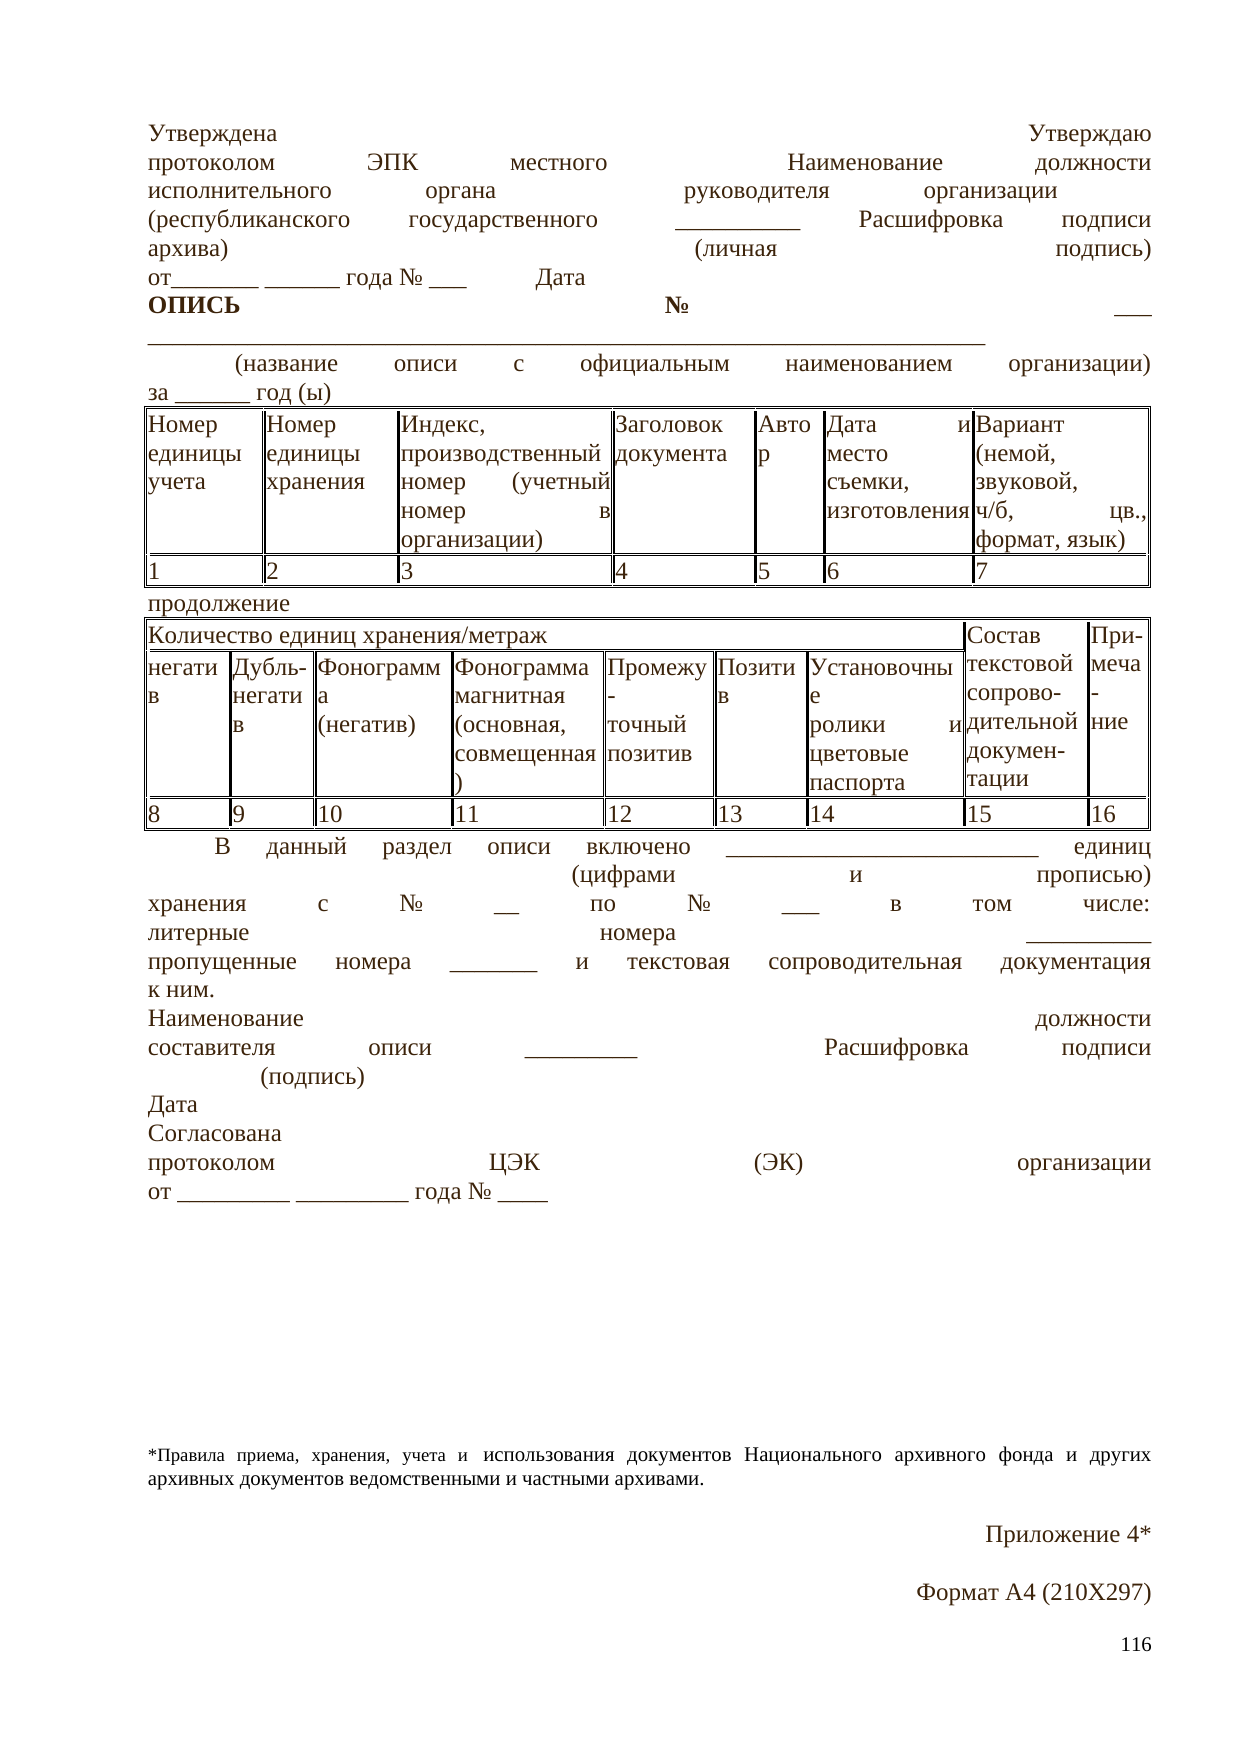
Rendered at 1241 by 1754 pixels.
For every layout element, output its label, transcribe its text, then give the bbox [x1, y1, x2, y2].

table_cell 13 [715, 799, 807, 827]
text Формат А4 (210Х297) [148, 1577, 1152, 1606]
text Дата [148, 1089, 1152, 1118]
table_header Состав текстовой сопрово- дительной докумен- тации [964, 620, 1088, 796]
table_cell 14 [807, 799, 964, 827]
table_header Дата и место съемки, изготовления [824, 407, 973, 553]
table_cell 10 [315, 799, 452, 827]
table_header При- меча- ние [1088, 620, 1148, 796]
table_header Номер единицы хранения [264, 409, 398, 553]
table_cell 7 [973, 553, 1149, 584]
table_cell 11 [452, 799, 605, 827]
table_cell 5 [755, 556, 824, 584]
text Согласована протоколом ЦЭК (ЭК) организации от _________ _________ года № ____ [148, 1118, 1152, 1204]
table_header Количество единиц хранения/метраж [147, 620, 964, 648]
table_cell Фонограмма (негатив) [317, 652, 451, 796]
table_cell 1 [145, 553, 264, 584]
text Наименование должности составителя описи _________ Расшифровка подписи (подпись) [148, 1003, 1152, 1089]
table_cell Позитив [717, 652, 806, 796]
table_cell Установочные ролики и цветовые паспорта [809, 652, 963, 796]
text Утверждена Утверждаю протоколом ЭПК местного Наименование должности исполнительного органа руководителя организации (республиканского государственного __________ Расшифровка подписи архива) (личная подпись) от_______ ______ года № ___ Дата [148, 118, 1152, 291]
table_cell 8 [145, 796, 230, 827]
table_cell Дубль- негатив [232, 652, 313, 796]
table_cell Фонограмма магнитная (основная, совмещенная) [454, 652, 603, 796]
table_cell Промежу- точный позитив [606, 652, 713, 796]
text продолжение [148, 588, 1152, 617]
table_cell 15 [964, 799, 1088, 827]
table_cell 9 [230, 796, 315, 827]
table_header Автор [755, 409, 824, 553]
table_cell негатив [147, 649, 229, 796]
table_header Вариант (немой, звуковой, ч/б, цв., формат, язык) [973, 409, 1148, 553]
text В данный раздел описи включено _________________________ единиц (цифрами и прописью) хранения с № __ по № ___ в том числе: литерные номера __________ пропущенные номера _______ и текстовая сопроводительная документация к ним. [148, 831, 1152, 1003]
table_cell 3 [398, 553, 613, 584]
table_header Заголовок документа [613, 409, 755, 553]
table_cell 16 [1088, 796, 1149, 827]
table_cell 2 [264, 556, 398, 584]
text Приложение 4* [148, 1519, 1152, 1548]
text ОПИСЬ № ___ ___________________________________________________________________ (название описи с официальным наименованием организации) за ______ год (ы) [148, 291, 1152, 406]
table_header Индекс, производственный номер (учетный номер в организации) [398, 407, 613, 553]
table_cell 12 [605, 796, 715, 827]
table_header Номер единицы учета [145, 407, 264, 553]
table_cell 6 [824, 556, 973, 584]
text *Правила приема, хранения, учета и использования документов Национального архивного фонда и других архивных документов ведомственными и частными архивами. [148, 1442, 1152, 1490]
table_cell 4 [613, 556, 755, 584]
